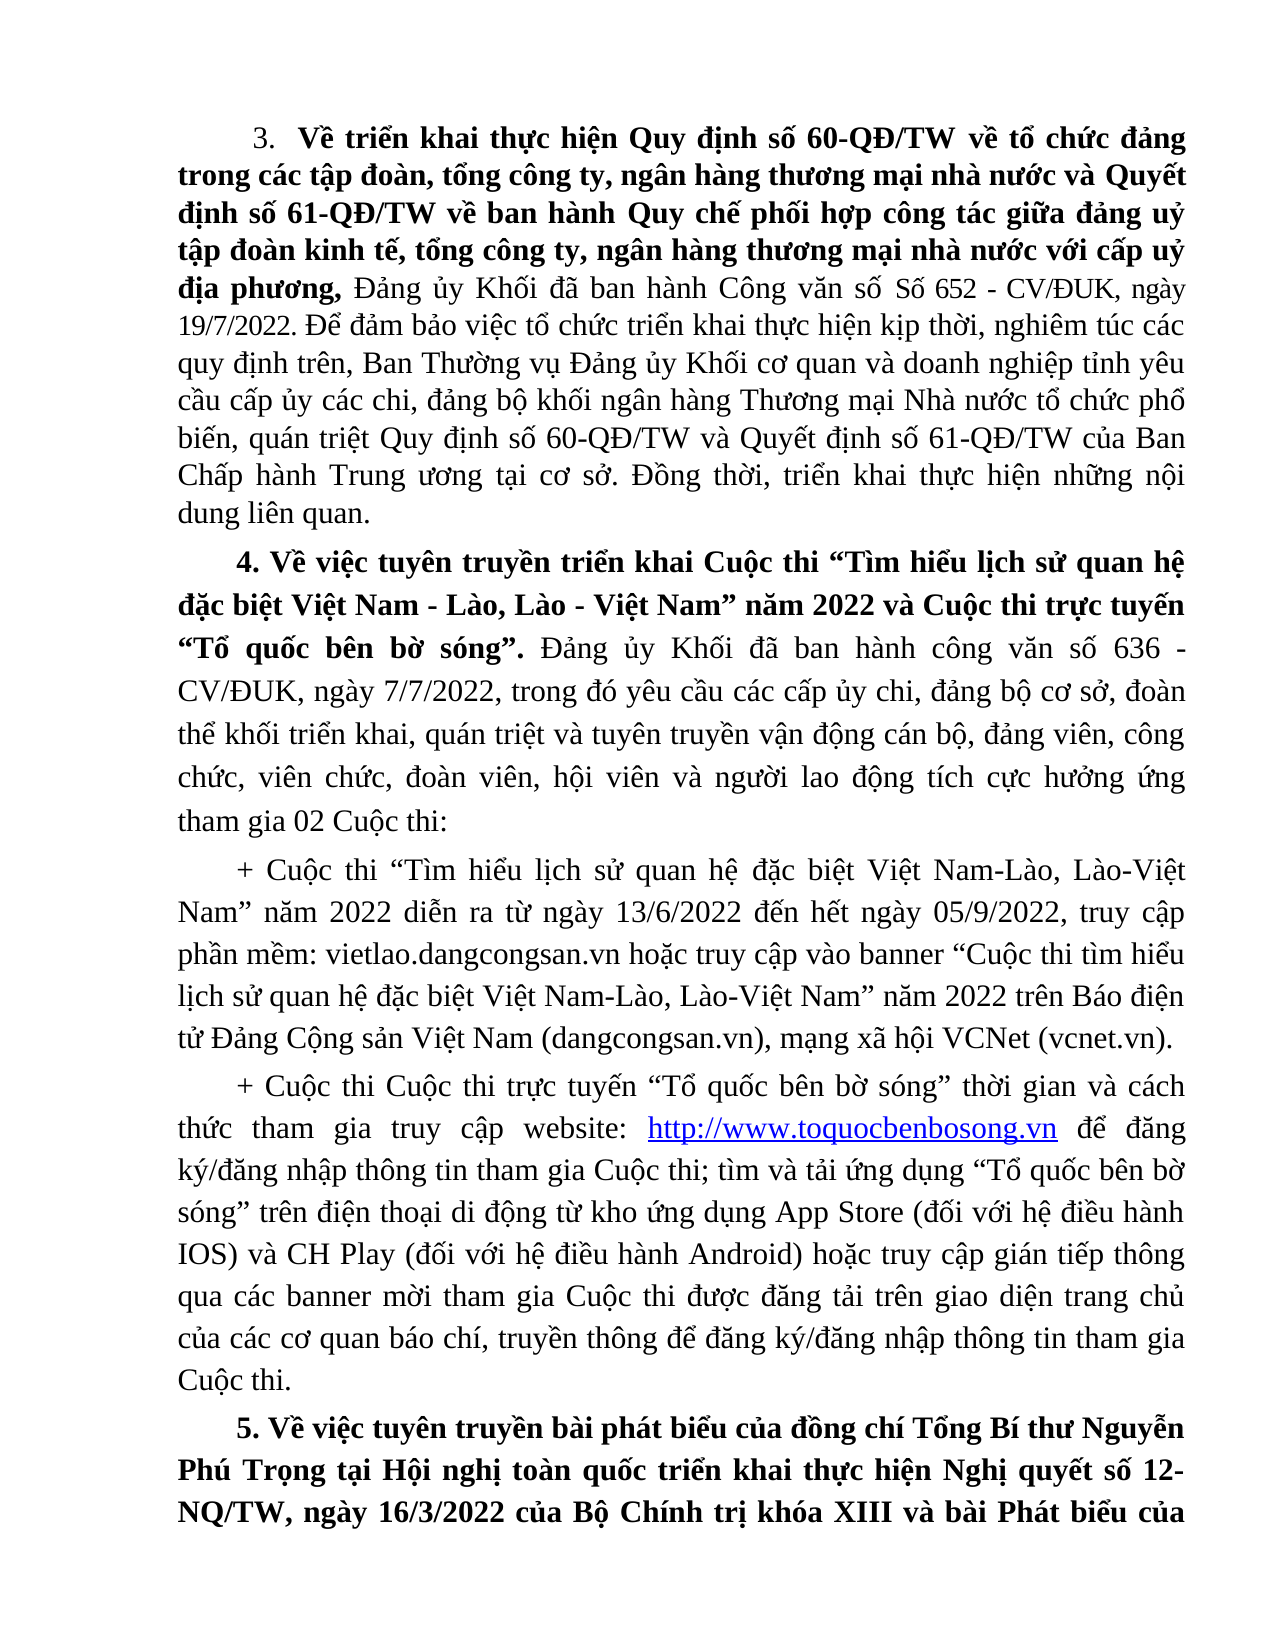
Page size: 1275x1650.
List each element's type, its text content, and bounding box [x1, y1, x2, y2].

text + Cuộc thi Cuộc thi trực tuyến “Tổ quốc bên bờ sóng” thời gian và cách thức tham gia truy cập website: http://www.toquocbenbosong.vn để đăng ký/đăng nhập thông tin tham gia Cuộc thi; tìm và tải ứng dụng “Tổ quốc bên bờ sóng” trên điện thoại di động từ kho ứng dụng App Store (đối với hệ điều hành IOS) và CH Play (đối với hệ điều hành Android) hoặc truy cập gián tiếp thông qua các banner mời tham gia Cuộc thi được đăng tải trên giao diện trang chủ của các cơ quan báo chí, truyền thông để đăng ký/đăng nhập thông tin tham gia Cuộc thi. [177, 1067, 1186, 1397]
text + Cuộc thi “Tìm hiểu lịch sử quan hệ đặc biệt Việt Nam-Lào, Lào-Việt Nam” năm 2022 diễn ra từ ngày 13/6/2022 đến hết ngày 05/9/2022, truy cập phần mềm: vietlao.dangcongsan.vn hoặc truy cập vào banner “Cuộc thi tìm hiểu lịch sử quan hệ đặc biệt Việt Nam-Lào, Lào-Việt Nam” năm 2022 trên Báo điện tử Đảng Cộng sản Việt Nam (dangcongsan.vn), mạng xã hội VCNet (vcnet.vn). [177, 851, 1186, 1055]
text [177, 1409, 1186, 1529]
text 3. Về triển khai thực hiện Quy định số 60-QĐ/TW về tổ chức đảng trong các tập đoàn, tổng công ty, ngân hàng thương mại nhà nước và Quyết định số 61-QĐ/TW về ban hành Quy chế phối hợp công tác giữa đảng uỷ tập đoàn kinh tế, tổng công ty, ngân hàng thương mại nhà nước với cấp uỷ địa phương, Đảng ủy Khối đã ban hành Công văn số Số 652 - CV/ĐUK, ngày 19/7/2022. Để đảm bảo việc tổ chức triển khai thực hiện kịp thời, nghiêm túc các quy định trên, Ban Thường vụ Đảng ủy Khối cơ quan và doanh nghiệp tỉnh yêu cầu cấp ủy các chi, đảng bộ khối ngân hàng Thương mại Nhà nước tổ chức phổ biến, quán triệt Quy định số 60-QĐ/TW và Quyết định số 61-QĐ/TW của Ban Chấp hành Trung ương tại cơ sở. Đồng thời, triển khai thực hiện những nội dung liên quan. [177, 118, 1186, 531]
text 4. Về việc tuyên truyền triển khai Cuộc thi “Tìm hiểu lịch sử quan hệ đặc biệt Việt Nam - Lào, Lào - Việt Nam” năm 2022 và Cuộc thi trực tuyến “Tổ quốc bên bờ sóng”. Đảng ủy Khối đã ban hành công văn số 636 - CV/ĐUK, ngày 7/7/2022, trong đó yêu cầu các cấp ủy chi, đảng bộ cơ sở, đoàn thể khối triển khai, quán triệt và tuyên truyền vận động cán bộ, đảng viên, công chức, viên chức, đoàn viên, hội viên và người lao động tích cực hưởng ứng tham gia 02 Cuộc thi: [177, 543, 1186, 838]
